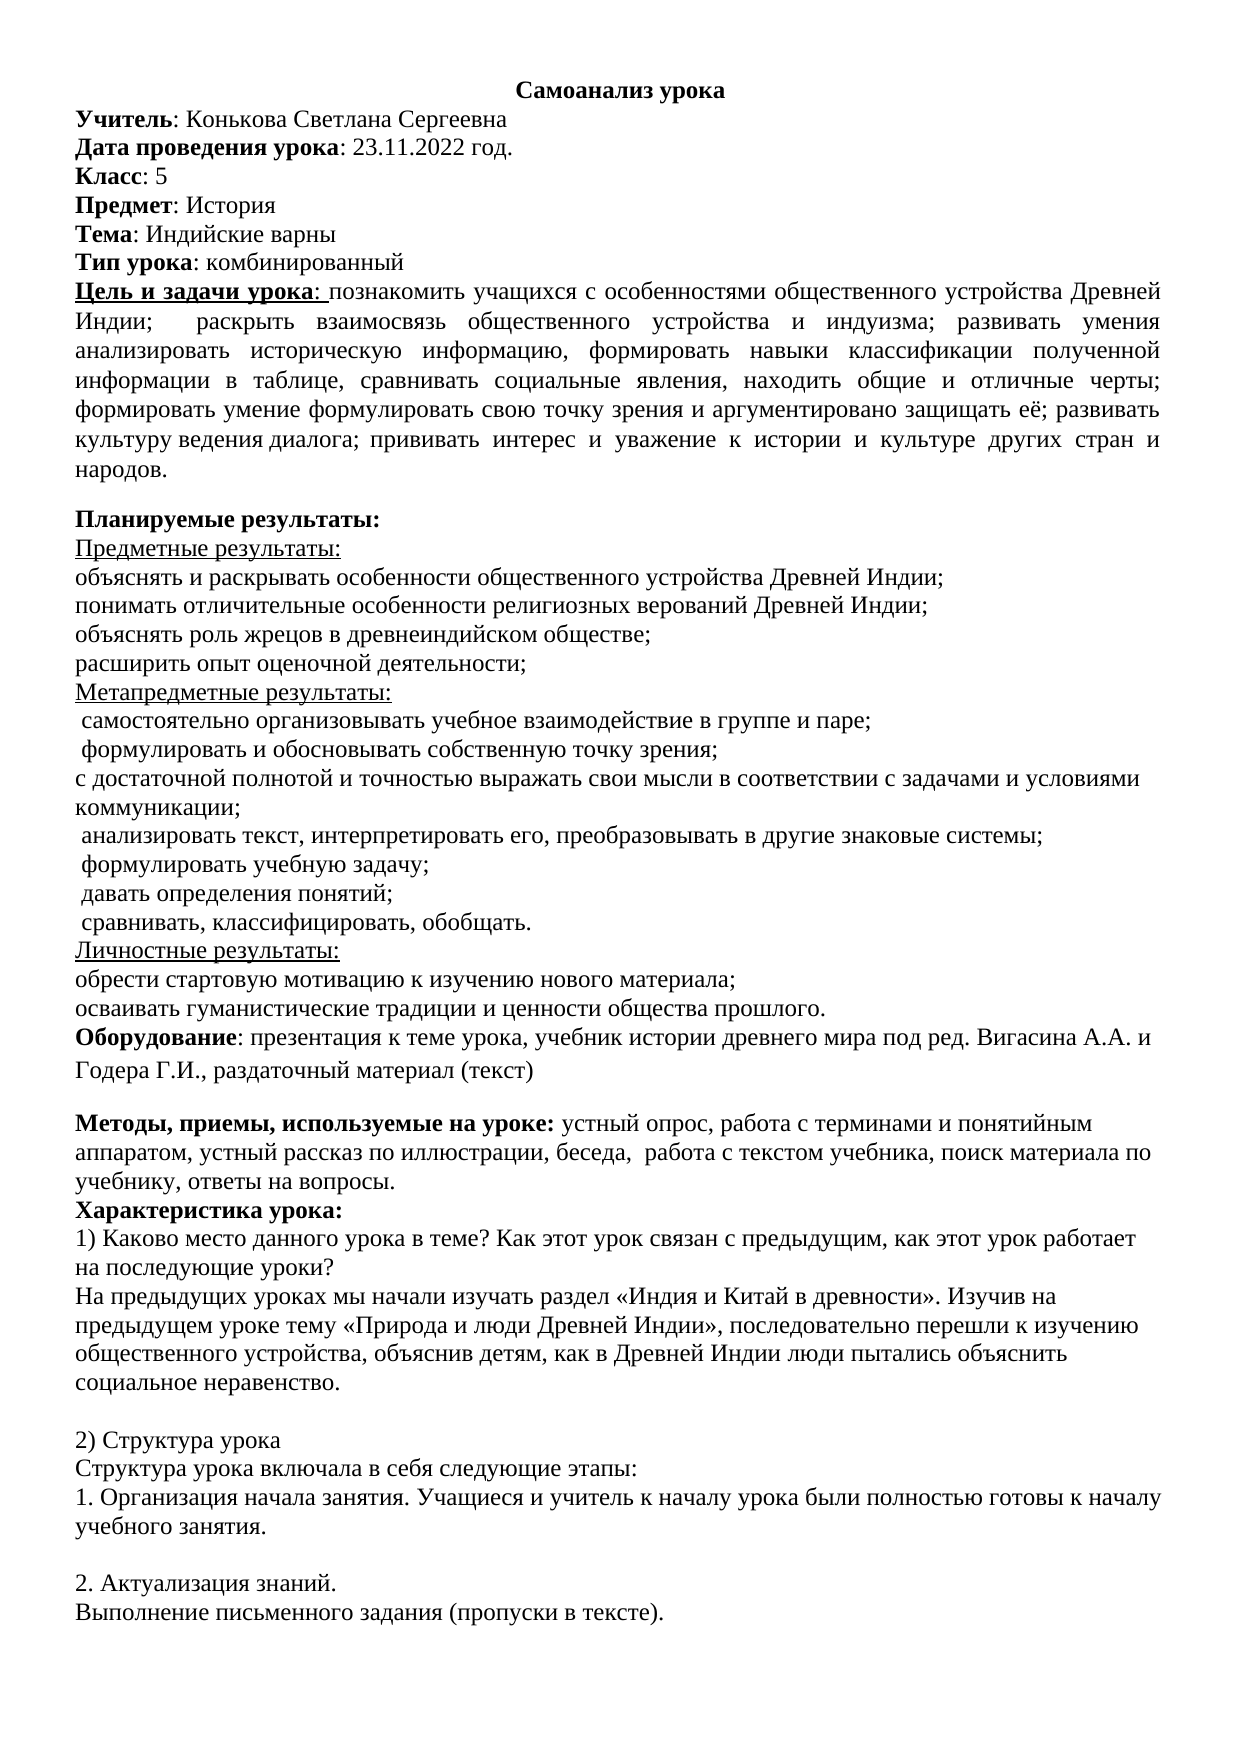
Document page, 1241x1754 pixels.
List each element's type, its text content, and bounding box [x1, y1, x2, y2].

text с достаточной полнотой и точностью выражать свои мысли в соответствии с задачами и условиями коммуникации; [75, 763, 1165, 820]
text Учитель: Конькова Светлана Сергеевна [75, 104, 1165, 132]
text давать определения понятий; [75, 878, 1165, 907]
text Самоанализ урока [75, 75, 1165, 104]
text 2. Актуализация знаний. [75, 1568, 1165, 1597]
text Предмет: История [75, 190, 1165, 219]
text Класс: 5 [75, 161, 1165, 190]
text Оборудование: презентация к теме урока, учебник истории древнего мира под ред. Вигасина А.А. и Годера Г.И., раздаточный материал (текст) [75, 1022, 1165, 1083]
text 2) Структура урока [75, 1425, 1165, 1453]
text обрести стартовую мотивацию к изучению нового материала; [75, 964, 1165, 993]
text объяснять и раскрывать особенности общественного устройства Древней Индии; [75, 562, 1165, 590]
text формулировать и обосновывать собственную точку зрения; [75, 734, 1165, 763]
text формулировать учебную задачу; [75, 849, 1165, 878]
text сравнивать, классифицировать, обобщать. [75, 907, 1165, 935]
text объяснять роль жрецов в древнеиндийском обществе; [75, 619, 1165, 648]
text Характеристика урока: [75, 1195, 1165, 1223]
text Планируемые результаты: [75, 504, 1165, 533]
text Личностные результаты: [75, 935, 1165, 964]
text осваивать гуманистические традиции и ценности общества прошлого. [75, 993, 1165, 1022]
text Дата проведения урока: 23.11.2022 год. [75, 132, 1165, 161]
text самостоятельно организовывать учебное взаимодействие в группе и паре; [75, 705, 1165, 734]
text Предметные результаты: [75, 533, 1165, 562]
text анализировать текст, интерпретировать его, преобразовывать в другие знаковые системы; [75, 820, 1165, 849]
text Тип урока: комбинированный [75, 247, 1165, 276]
text На предыдущих уроках мы начали изучать раздел «Индия и Китай в древности». Изучив на предыдущем уроке тему «Природа и люди Древней Индии», последовательно перешли к изучению общественного устройства, объяснив детям, как в Древней Индии люди пытались объяснить социальное неравенство. [75, 1281, 1165, 1396]
text понимать отличительные особенности религиозных верований Древней Индии; [75, 590, 1165, 619]
text расширить опыт оценочной деятельности; [75, 648, 1165, 677]
text Структура урока включала в себя следующие этапы: [75, 1453, 1165, 1482]
text Тема: Индийские варны [75, 219, 1165, 247]
text Метапредметные результаты: [75, 677, 1165, 705]
text 1. Организация начала занятия. Учащиеся и учитель к началу урока были полностью готовы к началу учебного занятия. [75, 1482, 1165, 1540]
text Выполнение письменного задания (пропуски в тексте). [75, 1597, 1165, 1626]
text 1) Каково место данного урока в теме? Как этот урок связан с предыдущим, как этот урок работает на последующие уроки? [75, 1223, 1165, 1281]
text Цель и задачи урока: познакомить учащихся с особенностями общественного устройства Древней Индии; раскрыть взаимосвязь общественного устройства и индуизма; развивать умения анализировать историческую информацию, формировать навыки классификации полученной информации в таблице, сравнивать социальные явления, находить общие и отличные черты; формировать умение формулировать свою точку зрения и аргументировано защищать её; развивать культуру ведения диалога; прививать интерес и уважение к истории и культуре других стран и народов. [75, 276, 1161, 482]
text Методы, приемы, используемые на уроке: устный опрос, работа с терминами и понятийным аппаратом, устный рассказ по иллюстрации, беседа, работа с текстом учебника, поиск материала по учебнику, ответы на вопросы. [75, 1108, 1165, 1195]
